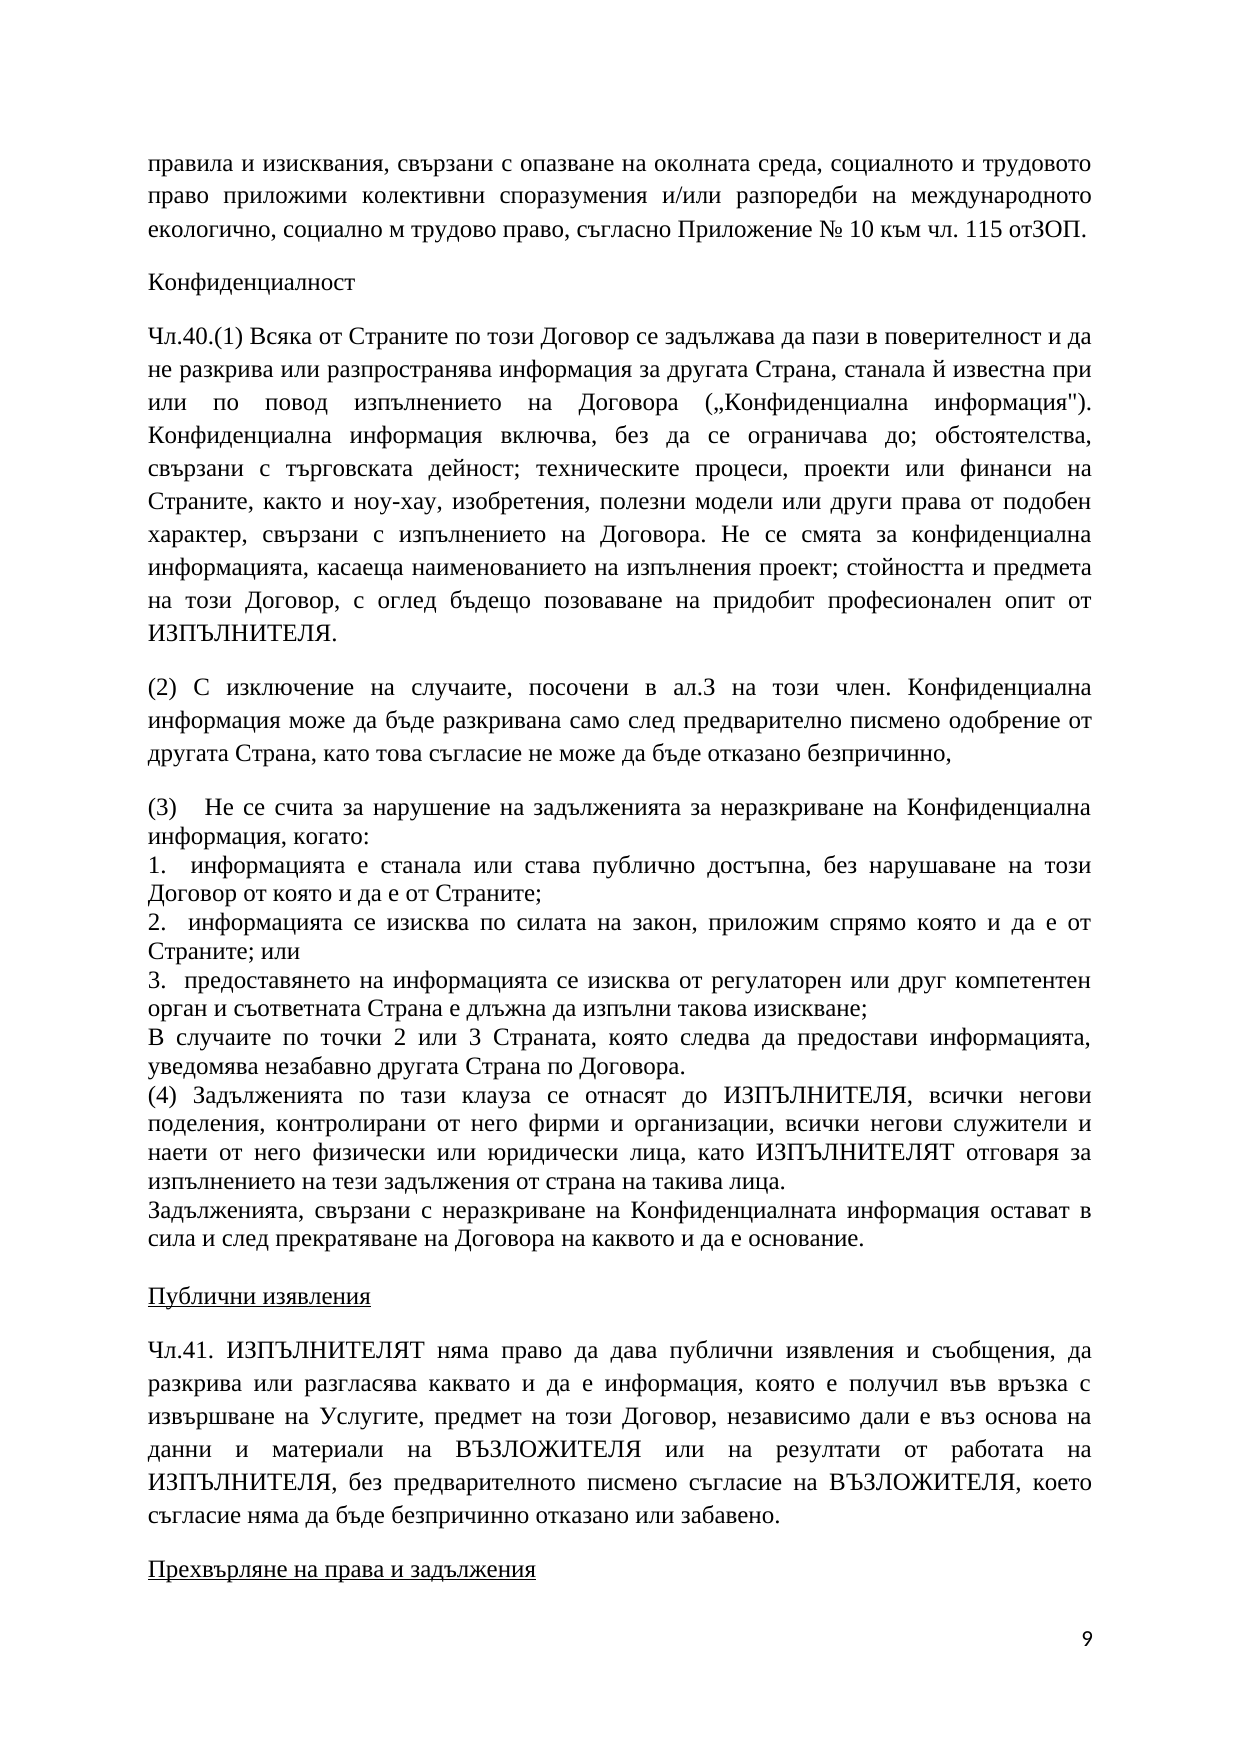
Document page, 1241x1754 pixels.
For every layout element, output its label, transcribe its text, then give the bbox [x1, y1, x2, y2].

text В случаите по точки 2 или 3 Страната, която следва да предостави информацията, уведомява незабавно другата Страна по Договора. [148, 1022, 1093, 1080]
text Чл.41. ИЗПЪЛНИТЕЛЯТ няма право да дава публични изявления и съобщения, да разкрива или разгласява каквато и да е информация, която е получил във връзка с извършване на Услугите, предмет на този Договор, независимо дали е въз основа на данни и материали на ВЪЗЛОЖИТЕЛЯ или на резултати от работата на ИЗПЪЛНИТЕЛЯ, без предварителното писмено съгласие на ВЪЗЛОЖИТЕЛЯ, което съгласие няма да бъде безпричинно отказано или забавено. [148, 1335, 1093, 1529]
text Чл.40.(1) Всяка от Страните по този Договор се задължава да пази в поверителност и да не разкрива или разпространява информация за другата Страна, станала й известна при или по повод изпълнението на Договора („Конфиденциална информация"). Конфиденциална информация включва, без да се ограничава до; обстоятелства, свързани с търговската дейност; техническите процеси, проекти или финанси на Страните, както и ноу-хау, изобретения, полезни модели или други права от подобен характер, свързани с изпълнението на Договора. Не се смята за конфиденциална информацията, касаеща наименованието на изпълнения проект; стойността и предмета на този Договор, с оглед бъдещо позоваване на придобит професионален опит от ИЗПЪЛНИТЕЛЯ. [148, 321, 1093, 647]
text Публични изявления [148, 1281, 1093, 1310]
text 3. предоставянето на информацията се изисква от регулаторен или друг компетентен орган и съответната Страна е длъжна да изпълни такова изискване; [148, 965, 1093, 1022]
text 2. информацията се изисква по силата на закон, приложим спрямо която и да е от Страните; или [148, 907, 1093, 965]
text (4) Задълженията по тази клауза се отнасят до ИЗПЪЛНИТЕЛЯ, всички негови поделения, контролирани от него фирми и организации, всички негови служители и наети от него физически или юридически лица, като ИЗПЪЛНИТЕЛЯТ отговаря за изпълнението на тези задължения от страна на такива лица. [148, 1080, 1093, 1195]
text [148, 148, 1093, 242]
text Задълженията, свързани с неразкриване на Конфиденциалната информация остават в сила и след прекратяване на Договора на каквото и да е основание. [148, 1195, 1093, 1252]
text 1. информацията е станала или става публично достъпна, без нарушаване на този Договор от която и да е от Страните; [148, 850, 1093, 907]
text (2) С изключение на случаите, посочени в ал.З на този член. Конфиденциална информация може да бъде разкривана само след предварително писмено одобрение от другата Страна, като това съгласие не може да бъде отказано безпричинно, [148, 672, 1093, 767]
text (3) Не се счита за нарушение на задълженията за неразкриване на Конфиденциална информация, когато: [148, 792, 1093, 850]
text Конфиденциалност [148, 267, 1093, 296]
text Прехвърляне на права и задължения [148, 1554, 1093, 1583]
